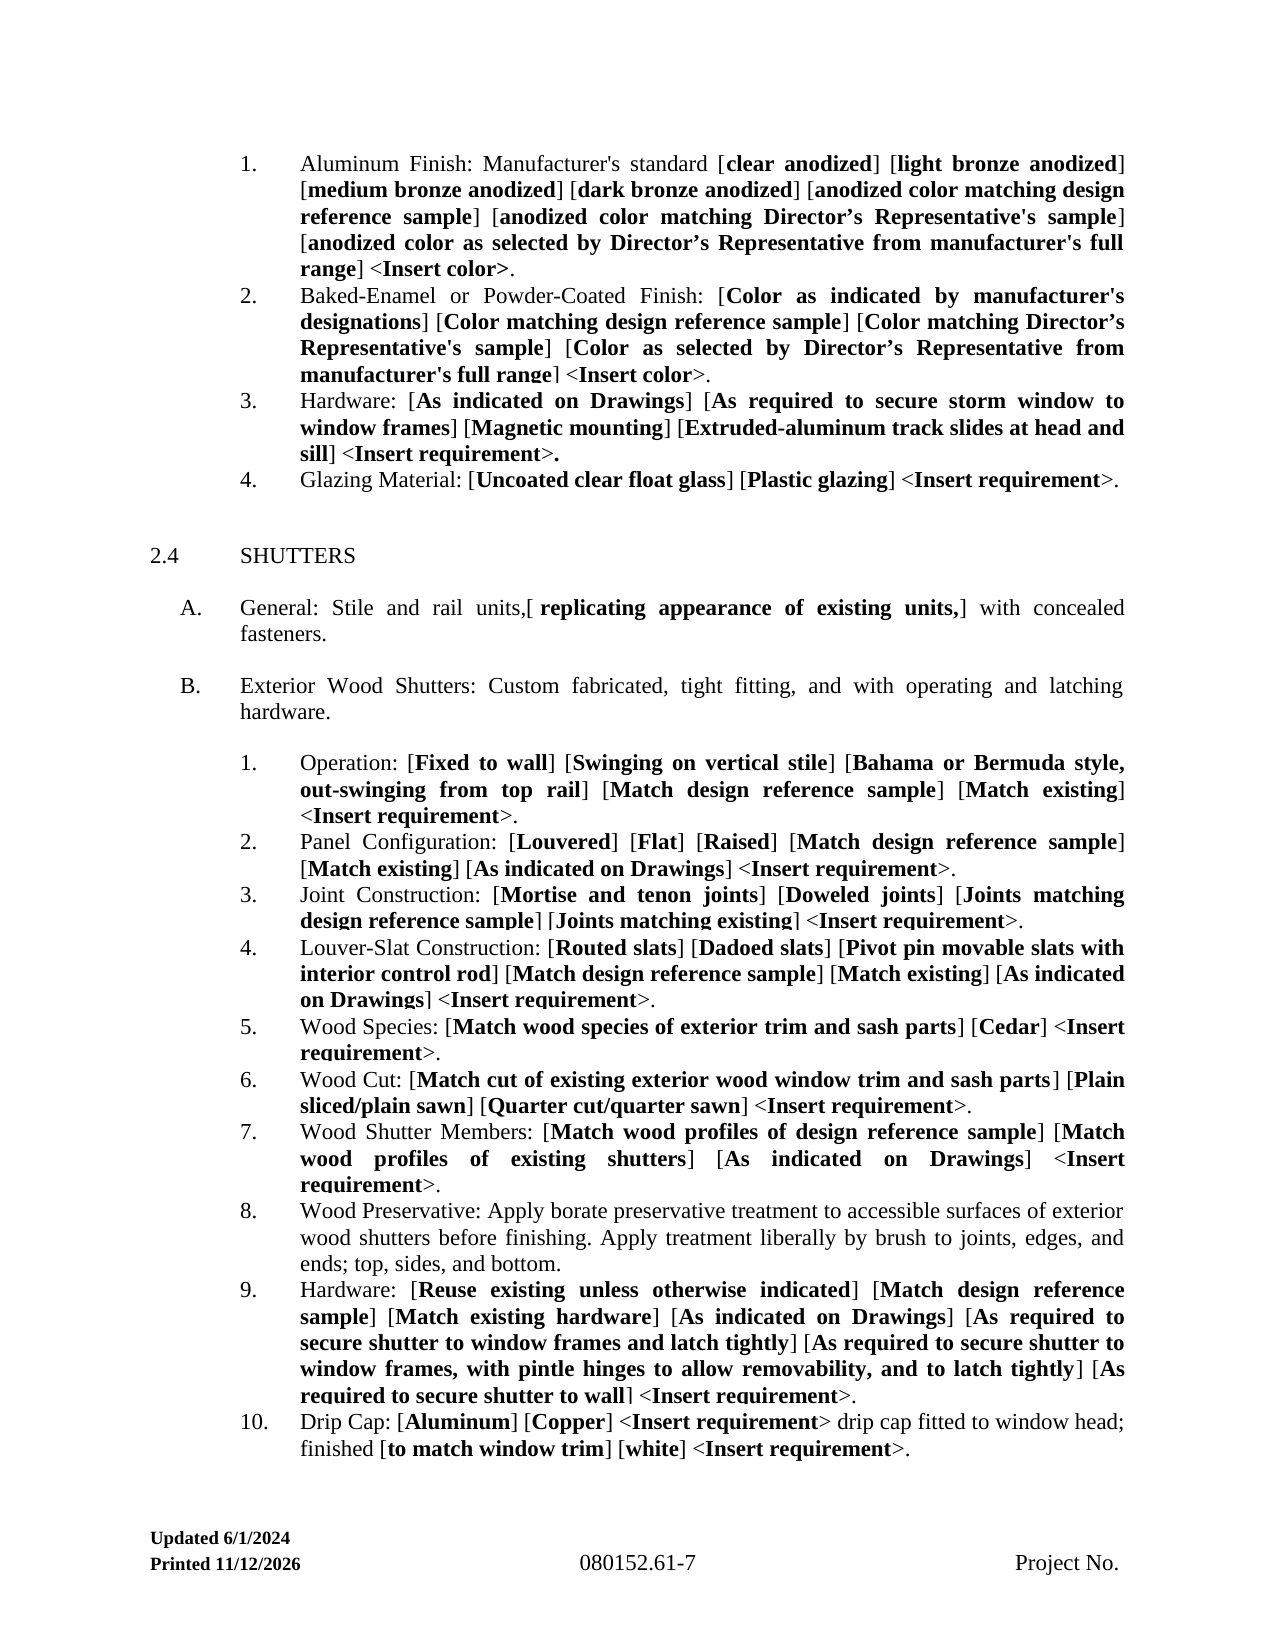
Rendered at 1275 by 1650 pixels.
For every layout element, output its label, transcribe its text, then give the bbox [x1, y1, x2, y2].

text Hardware: [Reuse existing unless otherwise indicated] [Match design reference sample] [Match existing hardware] [As indicated on Drawings] [As required to secure shutter to window frames and latch tightly] [As required to secure shutter to window frames, with pintle hinges to allow removability, and to latch tightly] [As required to secure shutter to wall] <Insert requirement>. [240, 1276, 1125, 1404]
text Aluminum Finish: Manufacturer's standard [clear anodized] [light bronze anodized] [medium bronze anodized] [dark bronze anodized] [anodized color matching design reference sample] [anodized color matching Director’s Representative's sample] [anodized color as selected by Director’s Representative from manufacturer's full range] <Insert color>. [240, 150, 1125, 282]
text Wood Species: [Match wood species of exterior trim and sash parts] [Cedar] <Insert requirement>. [240, 1013, 1125, 1061]
text Wood Preservative: Apply borate preservative treatment to accessible surfaces of exterior wood shutters before finishing. Apply treatment liberally by brush to joints, edges, and ends; top, sides, and bottom. [240, 1197, 1125, 1276]
text Exterior Wood Shutters: Custom fabricated, tight fitting, and with operating and latching hardware. [180, 672, 1125, 724]
text General: Stile and rail units,[ replicating appearance of existing units,] with concealed fasteners. [180, 594, 1125, 643]
text Baked-Enamel or Powder-Coated Finish: [Color as indicated by manufacturer's designations] [Color matching design reference sample] [Color matching Director’s Representative's sample] [Color as selected by Director’s Representative from manufacturer's full range] <Insert color>. [240, 282, 1125, 383]
text Drip Cap: [Aluminum] [Copper] <Insert requirement> drip cap fitted to window head; finished [to match window trim] [white] <Insert requirement>. [240, 1408, 1125, 1461]
text SHUTTERS [150, 543, 1125, 565]
text Hardware: [As indicated on Drawings] [As required to secure storm window to window frames] [Magnetic mounting] [Extruded-aluminum track slides at head and sill] <Insert requirement>. [240, 387, 1125, 466]
text Louver-Slat Construction: [Routed slats] [Dadoed slats] [Pivot pin movable slats with interior control rod] [Match design reference sample] [Match existing] [As indicated on Drawings] <Insert requirement>. [240, 934, 1125, 1009]
text Glazing Material: [Uncoated clear float glass] [Plastic glazing] <Insert requirement>. [240, 466, 1125, 493]
text Wood Cut: [Match cut of existing exterior wood window trim and sash parts] [Plain sliced/plain sawn] [Quarter cut/quarter sawn] <Insert requirement>. [240, 1066, 1125, 1118]
text Joint Construction: [Mortise and tenon joints] [Doweled joints] [Joints matching design reference sample] [Joints matching existing] <Insert requirement>. [240, 881, 1125, 930]
text Operation: [Fixed to wall] [Swinging on vertical stile] [Bahama or Bermuda style, out-swinging from top rail] [Match design reference sample] [Match existing] <Insert requirement>. [240, 749, 1125, 828]
text Panel Configuration: [Louvered] [Flat] [Raised] [Match design reference sample] [Match existing] [As indicated on Drawings] <Insert requirement>. [240, 828, 1125, 881]
text Wood Shutter Members: [Match wood profiles of design reference sample] [Match wood profiles of existing shutters] [As indicated on Drawings] <Insert requirement>. [240, 1118, 1125, 1193]
